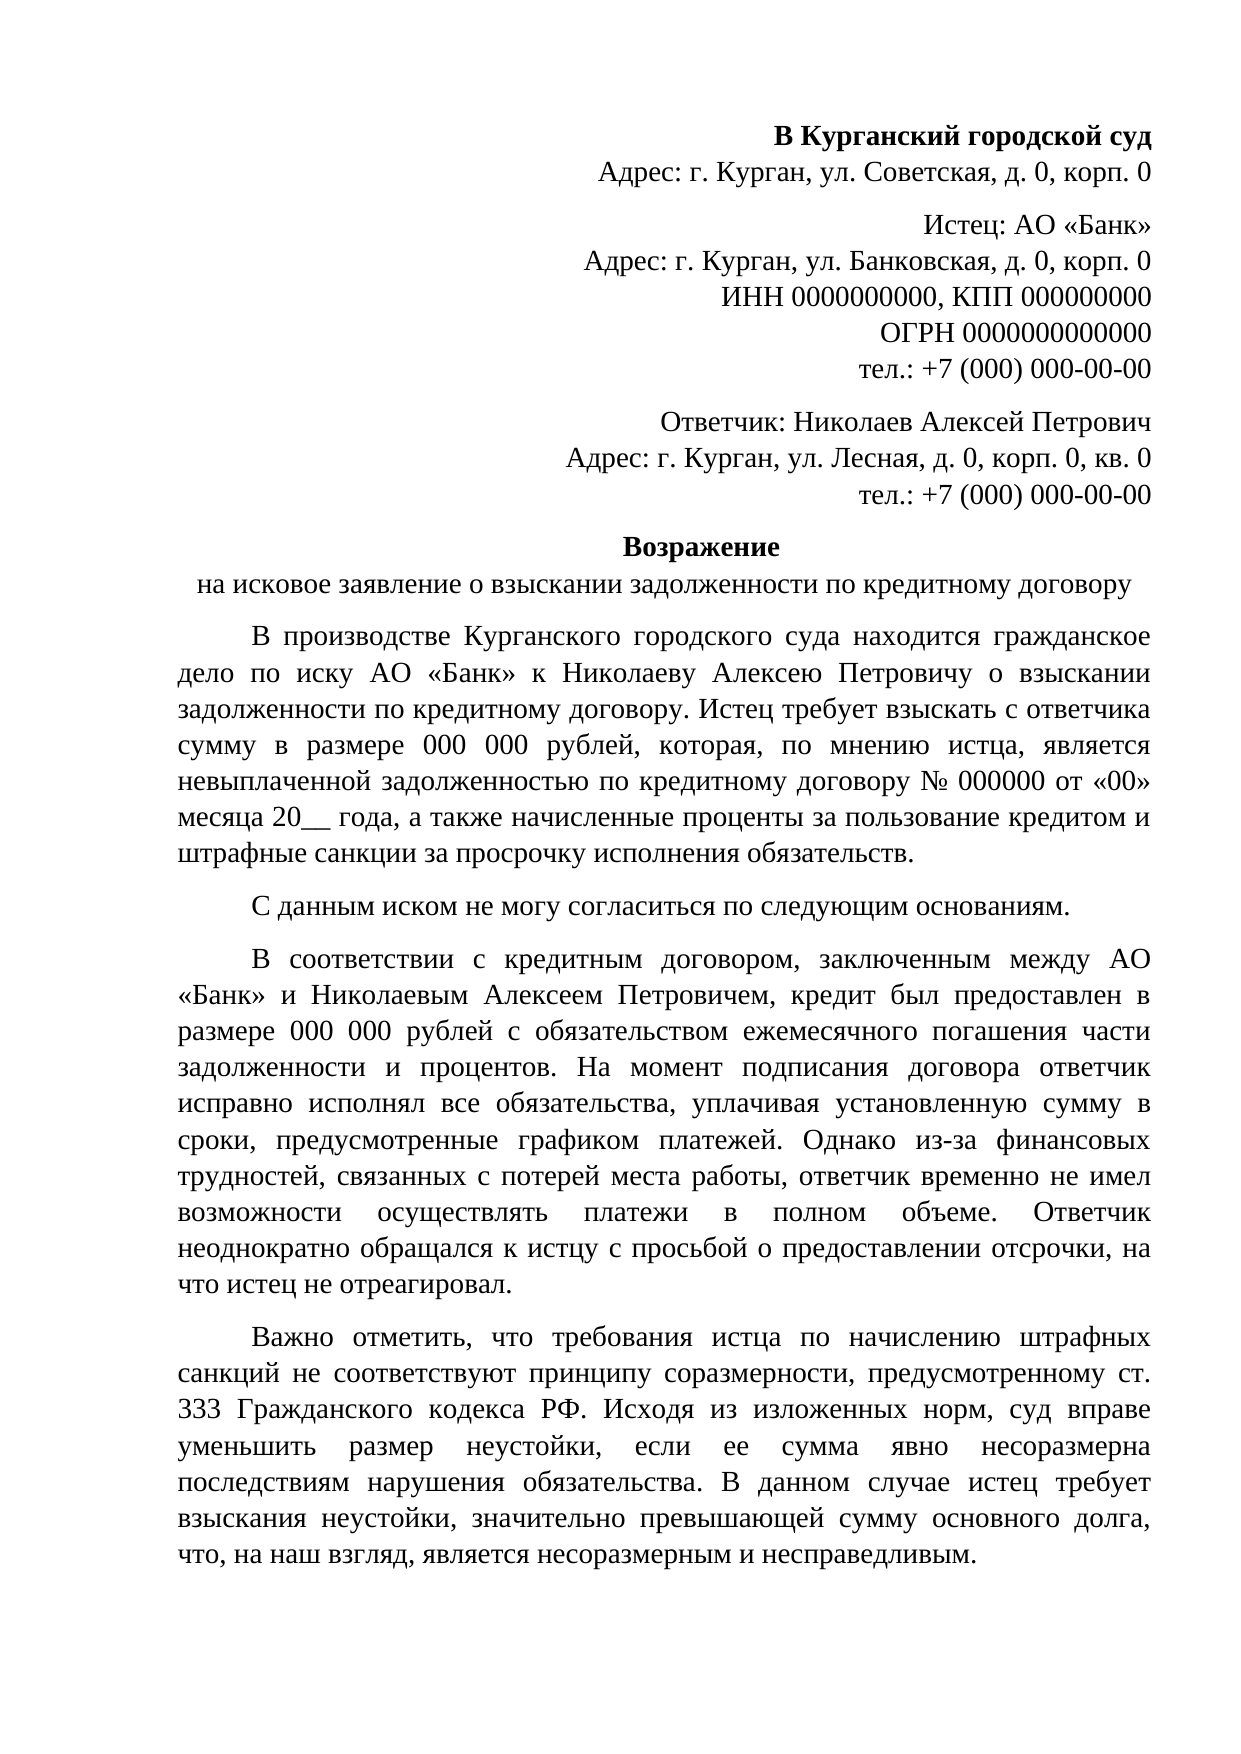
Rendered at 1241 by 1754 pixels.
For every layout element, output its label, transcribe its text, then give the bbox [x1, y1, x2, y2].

text Важно отметить, что требования истца по начислению штрафных санкций не соответствуют принципу соразмерности, предусмотренному ст. 333 Гражданского кодекса РФ. Исходя из изложенных норм, суд вправе уменьшить размер неустойки, если ее сумма явно несоразмерна последствиям нарушения обязательства. В данном случае истец требует взыскания неустойки, значительно превышающей сумму основного долга, что, на наш взгляд, является несоразмерным и несправедливым. [177, 1319, 1152, 1569]
text Возражение на исковое заявление о взыскании задолженности по кредитному договору [177, 529, 1152, 599]
text В производстве Курганского городского суда находится гражданское дело по иску АО «Банк» к Николаеву Алексею Петровичу о взыскании задолженности по кредитному договору. Истец требует взыскать с ответчика сумму в размере 000 000 рублей, которая, по мнению истца, является невыплаченной задолженностью по кредитному договору № 000000 от «00» месяца 20__ года, а также начисленные проценты за пользование кредитом и штрафные санкции за просрочку исполнения обязательств. [177, 618, 1152, 869]
text Истец: АО «Банк» Адрес: г. Курган, ул. Банковская, д. 0, корп. 0 ИНН 0000000000, КПП 000000000 ОГРН 0000000000000 тел.: +7 (000) 000-00-00 [177, 207, 1152, 385]
text С данным иском не могу согласиться по следующим основаниям. [177, 888, 1152, 922]
text В соответствии с кредитным договором, заключенным между АО «Банк» и Николаевым Алексеем Петровичем, кредит был предоставлен в размере 000 000 рублей с обязательством ежемесячного погашения части задолженности и процентов. На момент подписания договора ответчик исправно исполнял все обязательства, уплачивая установленную сумму в сроки, предусмотренные графиком платежей. Однако из-за финансовых трудностей, связанных с потерей места работы, ответчик временно не имел возможности осуществлять платежи в полном объеме. Ответчик неоднократно обращался к истцу с просьбой о предоставлении отсрочки, на что истец не отреагировал. [177, 941, 1152, 1300]
text Ответчик: Николаев Алексей Петрович Адрес: г. Курган, ул. Лесная, д. 0, корп. 0, кв. 0 тел.: +7 (000) 000-00-00 [177, 404, 1152, 510]
text В Курганский городской суд Адрес: г. Курган, ул. Советская, д. 0, корп. 0 [177, 118, 1152, 188]
